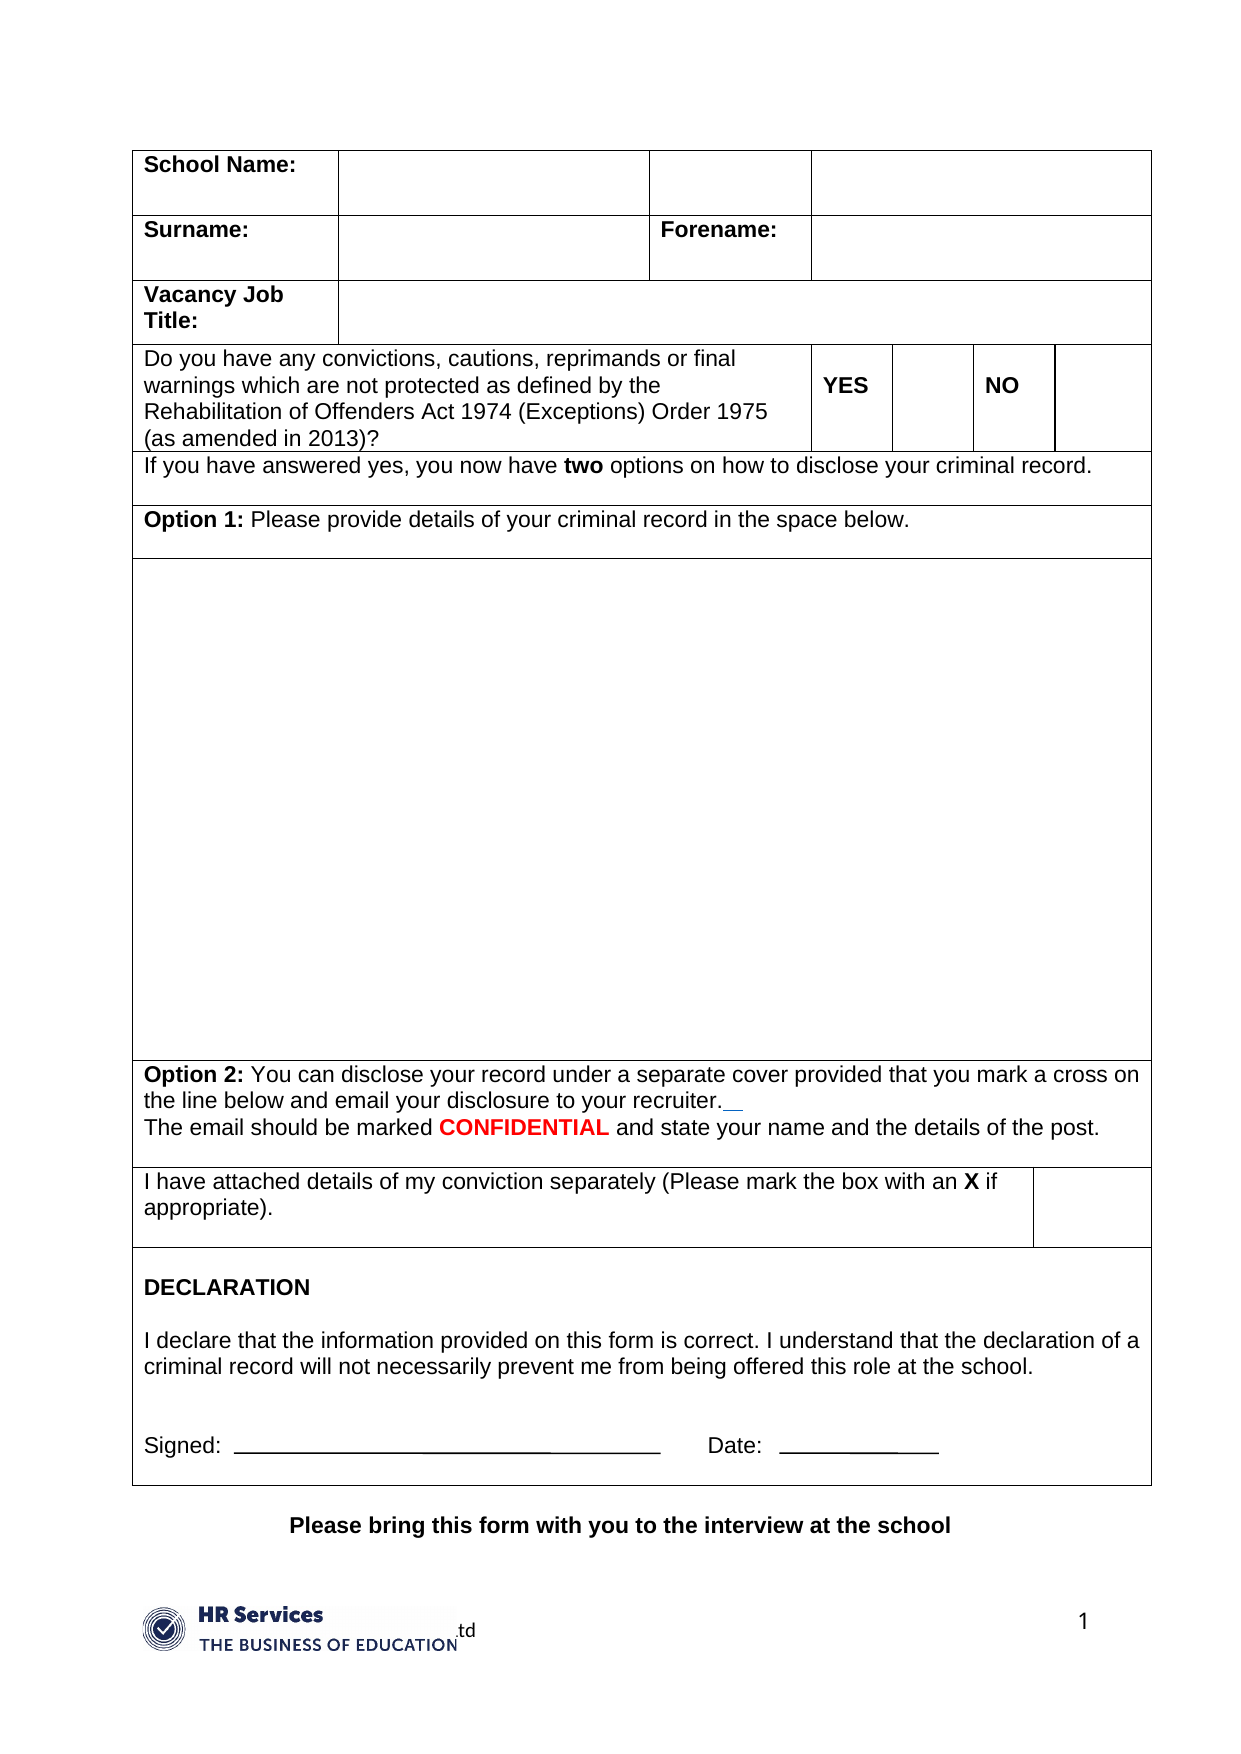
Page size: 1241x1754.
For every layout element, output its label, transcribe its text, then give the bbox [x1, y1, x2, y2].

table_cell [339, 281, 1151, 344]
table_cell Surname: [133, 216, 338, 279]
table_cell NO [974, 345, 1054, 451]
table_cell Vacancy Job Title: [133, 281, 338, 344]
text Please bring this form with you to the interview at the school [150, 1512, 1090, 1539]
table_cell [339, 216, 649, 279]
table_header [812, 151, 1151, 215]
table_cell [133, 559, 1151, 1060]
table_cell DECLARATION I declare that the information provided on this form is correct. I understand that the declaration of a criminal record will not necessarily prevent me from being offered this role at the school. Signed: Date: [133, 1248, 1151, 1485]
table_cell [1056, 345, 1151, 451]
table_header [650, 151, 811, 215]
table_cell YES [812, 345, 892, 451]
table_cell If you have answered yes, you now have two options on how to disclose your criminal record. [133, 452, 1151, 504]
table_cell Option 2: You can disclose your record under a separate cover provided that you mark a cross on the line below and email your disclosure to your recruiter. The email should be marked CONFIDENTIAL and state your name and the details of the post. [133, 1061, 1151, 1167]
table_cell Do you have any convictions, cautions, reprimands or final warnings which are not protected as defined by the Rehabilitation of Offenders Act 1974 (Exceptions) Order 1975 (as amended in 2013)? [133, 345, 811, 451]
table_cell Option 1: Please provide details of your criminal record in the space below. [133, 506, 1151, 558]
table_cell [1034, 1168, 1151, 1247]
table_cell [812, 216, 1151, 279]
table_cell [893, 345, 973, 451]
table_cell I have attached details of my conviction separately (Please mark the box with an X if appropriate). [133, 1168, 1033, 1247]
table_cell Forename: [650, 216, 811, 279]
table_header [339, 151, 649, 215]
table_header School Name: [133, 151, 338, 215]
picture [142, 1606, 457, 1651]
